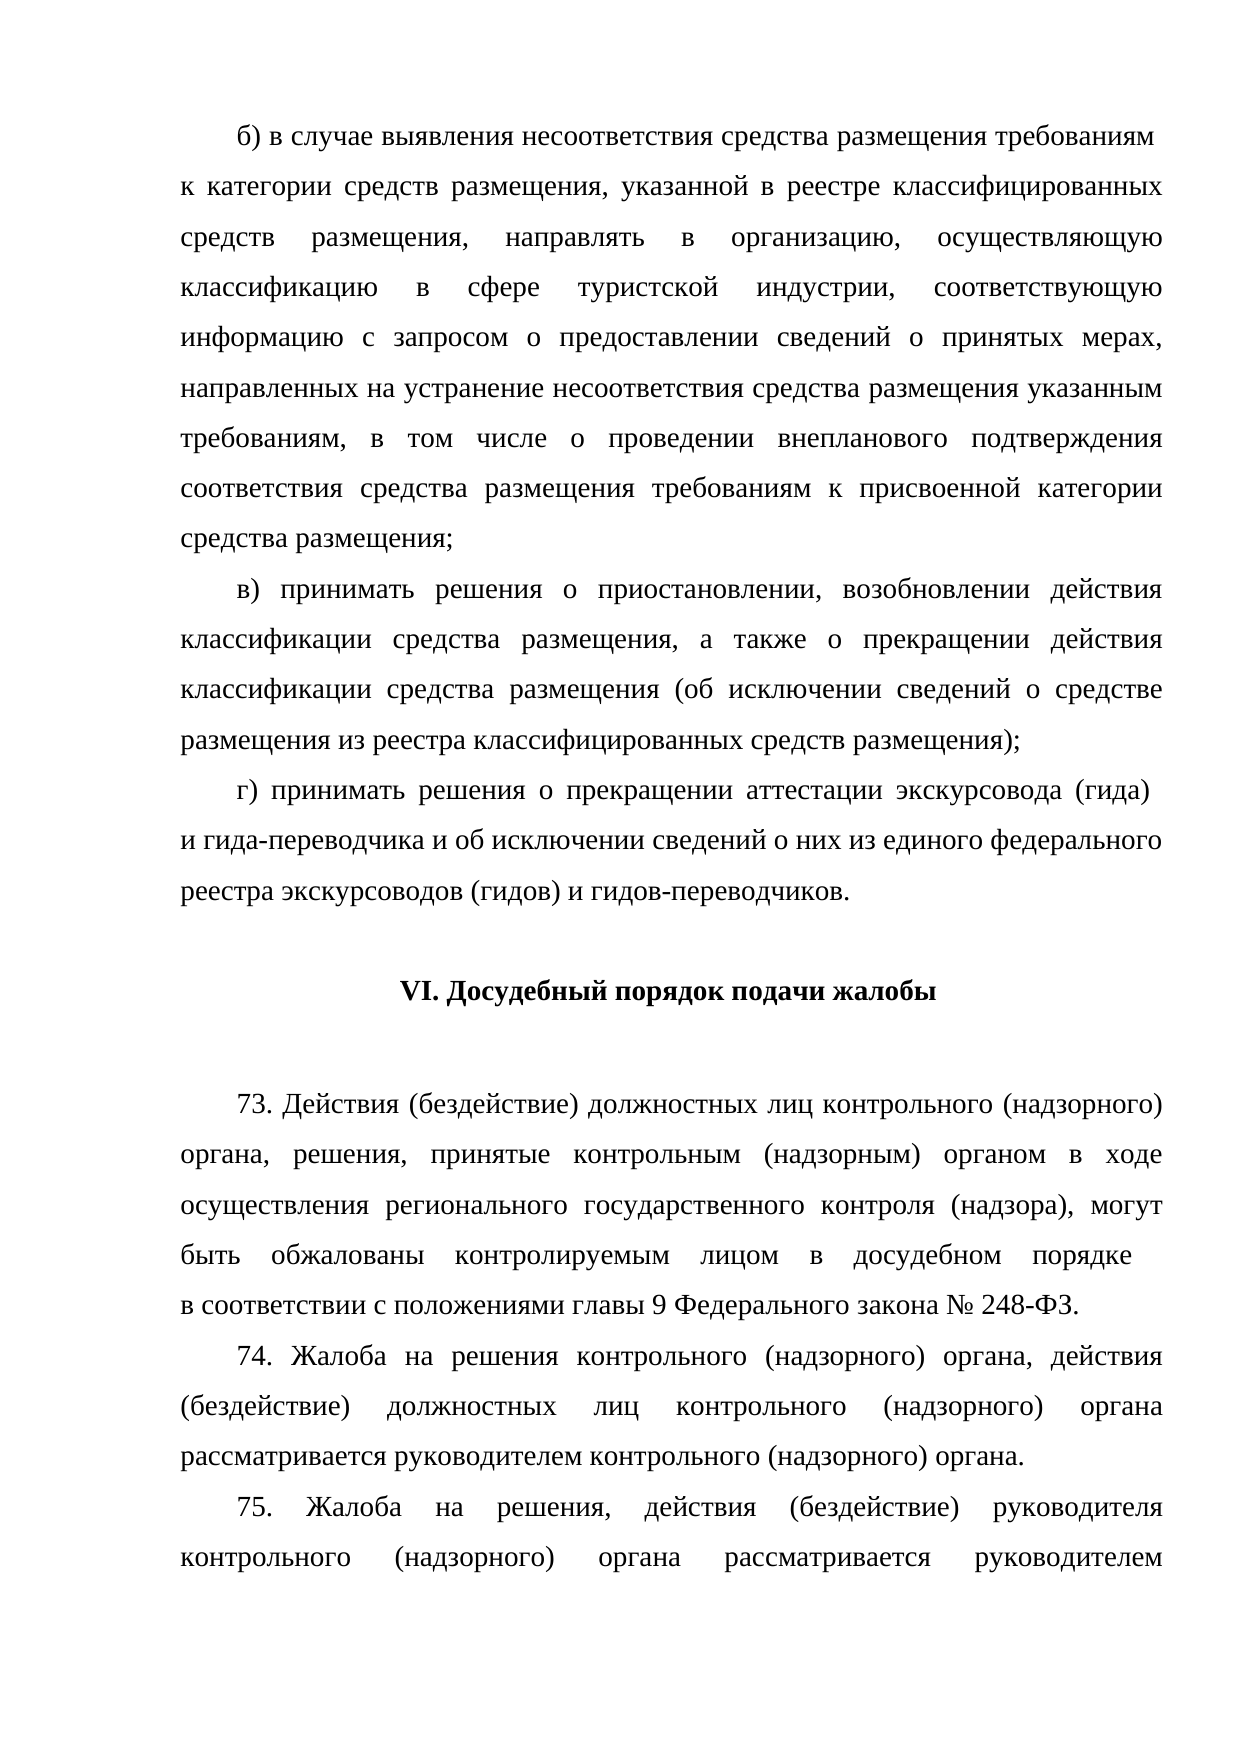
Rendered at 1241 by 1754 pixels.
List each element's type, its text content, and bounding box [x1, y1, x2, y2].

text б) в случае выявления несоответствия средства размещения требованиям к категории средств размещения, указанной в реестре классифицированных средств размещения, направлять в организацию, осуществляющую классификацию в сфере туристской индустрии, соответствующую информацию с запросом о предоставлении сведений о принятых мерах, направленных на устранение несоответствия средства размещения указанным требованиям, в том числе о проведении внепланового подтверждения соответствия средства размещения требованиям к присвоенной категории средства размещения; [180, 118, 1163, 554]
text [180, 1489, 1163, 1573]
text VI. Досудебный порядок подачи жалобы [180, 973, 1163, 1066]
text в) принимать решения о приостановлении, возобновлении действия классификации средства размещения, а также о прекращении действия классификации средства размещения (об исключении сведений о средстве размещения из реестра классифицированных средств размещения); [180, 571, 1163, 755]
text г) принимать решения о прекращении аттестации экскурсовода (гида) и гида-переводчика и об исключении сведений о них из единого федерального реестра экскурсоводов (гидов) и гидов-переводчиков. [180, 772, 1163, 906]
text 73. Действия (бездействие) должностных лиц контрольного (надзорного) органа, решения, принятые контрольным (надзорным) органом в ходе осуществления регионального государственного контроля (надзора), могут быть обжалованы контролируемым лицом в досудебном порядке в соответствии с положениями главы 9 Федерального закона № 248-ФЗ. [180, 1086, 1163, 1321]
text 74. Жалоба на решения контрольного (надзорного) органа, действия (бездействие) должностных лиц контрольного (надзорного) органа рассматривается руководителем контрольного (надзорного) органа. [180, 1338, 1163, 1472]
